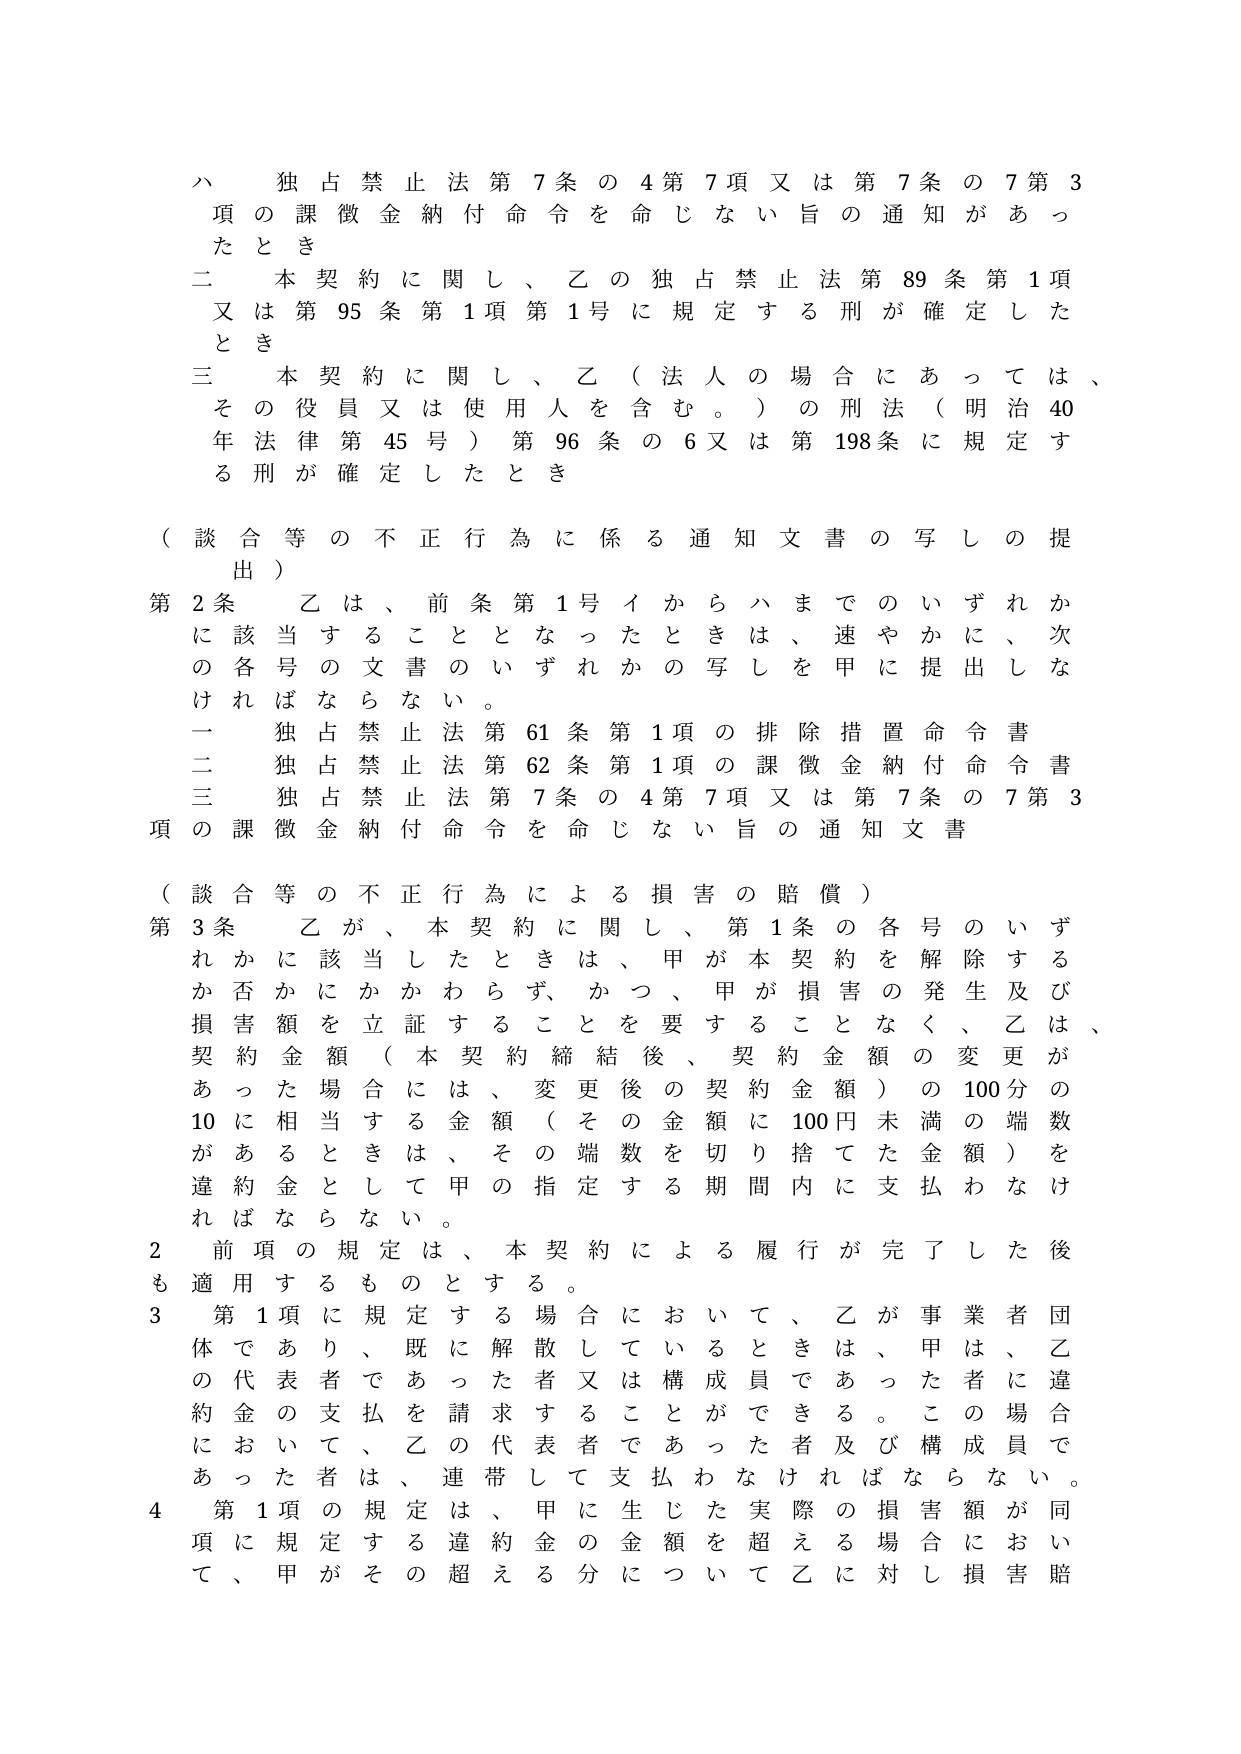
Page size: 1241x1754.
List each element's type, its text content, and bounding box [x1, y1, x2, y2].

text 三 独占禁止法第7条の4第7項又は第7条の7第3項の課徴金納付命令を命じない旨の通知文書 [149, 780, 1091, 844]
text 二 独占禁止法第62条第1項の課徴金納付命令書 [149, 747, 1091, 780]
text 三 本契約に関し、乙（法人の場合にあっては、その役員又は使用人を含む。）の刑法（明治40年法律第45号）第96条の6又は第198条に規定する刑が確定したとき [170, 359, 1091, 488]
text 第3条 乙が、本契約に関し、第1条の各号のいずれかに該当したときは、甲が本契約を解除するか否かにかかわらず、かつ、甲が損害の発生及び損害額を立証することを要することなく、乙は、契約金額（本契約締結後、契約金額の変更があった場合には、変更後の契約金額）の100分の10に相当する金額（その金額に100円未満の端数があるときは、その端数を切り捨てた金額）を違約金として甲の指定する期間内に支払わなければならない。 [149, 909, 1091, 1233]
text 3 第1項に規定する場合において、乙が事業者団体であり、既に解散しているときは、甲は、乙の代表者であった者又は構成員であった者に違約金の支払を請求することができる。この場合において、乙の代表者であった者及び構成員であった者は、連帯して支払わなければならない。 [149, 1298, 1091, 1492]
text 二 本契約に関し、乙の独占禁止法第89条第1項又は第95条第1項第1号に規定する刑が確定したとき [170, 261, 1091, 359]
text ハ 独占禁止法第7条の4第7項又は第7条の7第3項の課徴金納付命令を命じない旨の通知があったとき [191, 164, 1091, 261]
text 2 前項の規定は、本契約による履行が完了した後も適用するものとする。 [149, 1233, 1091, 1298]
text 第2条 乙は、前条第1号イからハまでのいずれかに該当することとなったときは、速やかに、次の各号の文書のいずれかの写しを甲に提出しなければならない。 [149, 585, 1091, 715]
text （談合等の不正行為による損害の賠償） [149, 877, 1091, 909]
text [149, 1492, 1091, 1590]
text （談合等の不正行為に係る通知文書の写しの提出） [149, 521, 1091, 585]
text 一 独占禁止法第61条第1項の排除措置命令書 [149, 715, 1091, 747]
